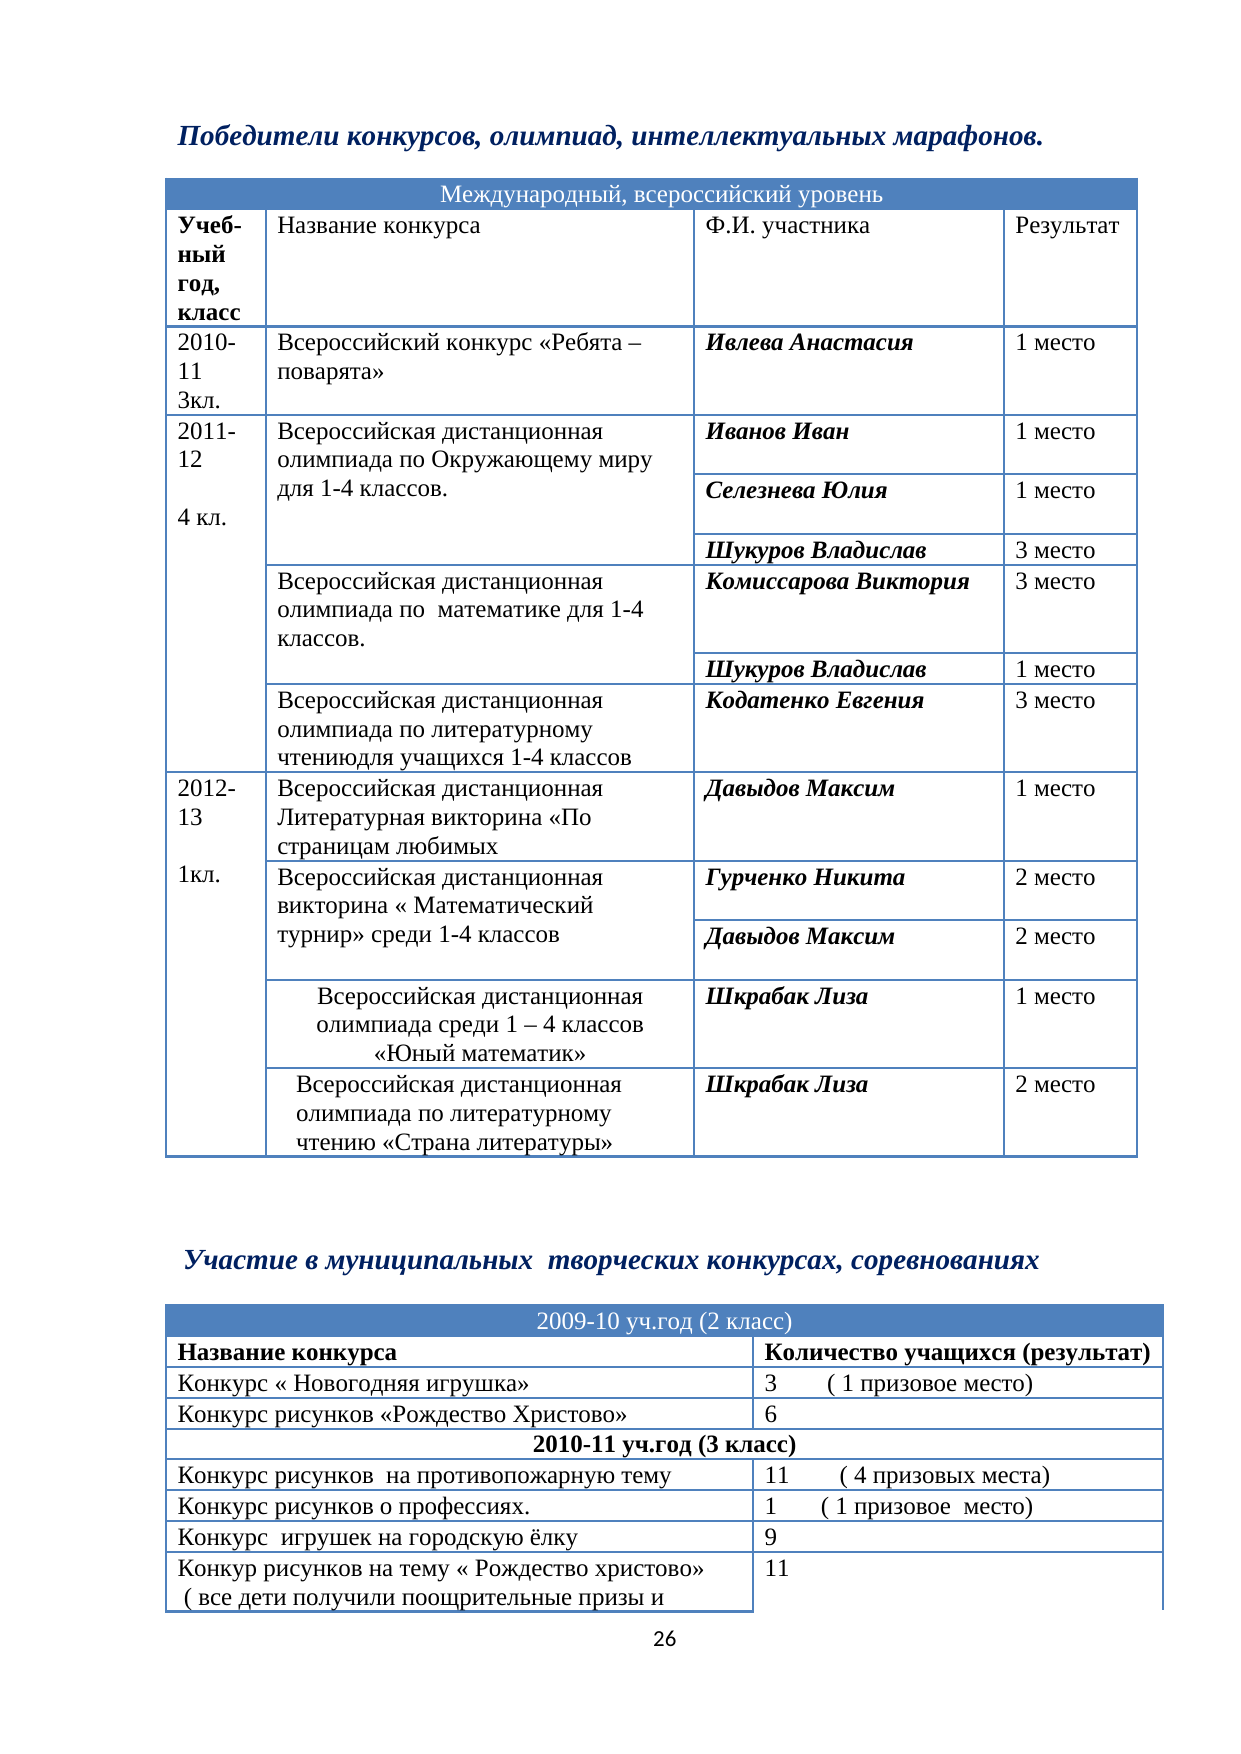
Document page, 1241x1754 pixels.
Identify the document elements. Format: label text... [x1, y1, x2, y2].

table_cell 1 место [1005, 981, 1136, 1067]
table_cell Комиссарова Виктория [695, 566, 1003, 652]
table_header Международный, всероссийский уровень [167, 180, 1136, 208]
table_cell 11 ( 4 призовых места) [754, 1460, 1162, 1489]
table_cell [167, 1553, 752, 1610]
table_cell Иванов Иван [695, 416, 1003, 473]
table_cell Количество учащихся (результат) [754, 1337, 1162, 1366]
table_cell 3 место [1005, 535, 1136, 564]
table_cell Кодатенко Евгения [695, 685, 1003, 771]
table_cell 2010-11 3кл. [167, 328, 265, 414]
table_cell Название конкурса [267, 210, 693, 325]
table_cell 11 [754, 1553, 1162, 1610]
table_cell 9 [754, 1522, 1162, 1551]
text Победители конкурсов, олимпиад, интеллектуальных марафонов. [177, 118, 1152, 152]
table_cell Учеб-ный год, класс [167, 210, 265, 325]
table_cell Всероссийская дистанционная Литературная викторина «По страницам любимых [267, 773, 693, 859]
table_cell 1 место [1005, 416, 1136, 473]
table_cell 1 место [1005, 475, 1136, 533]
table_cell 3 место [1005, 566, 1136, 652]
table_cell Всероссийская дистанционная олимпиада среди 1 – 4 классов «Юный математик» [267, 981, 693, 1067]
table_cell 1 место [1005, 773, 1136, 859]
table_cell Давыдов Максим [695, 773, 1003, 859]
table_cell 2010-11 уч.год (3 класс) [167, 1430, 1162, 1458]
table_cell 2 место [1005, 862, 1136, 919]
text Участие в муниципальных творческих конкурсах, соревнованиях [177, 1242, 1152, 1275]
table_cell 2012-13 1кл. [167, 773, 265, 1155]
table_cell 1 место [1005, 328, 1136, 414]
table_cell Конкурс рисунков «Рождество Христово» [167, 1399, 752, 1427]
table_cell 3 ( 1 призовое место) [754, 1368, 1162, 1397]
table_cell 6 [754, 1399, 1162, 1427]
table_cell 2 место [1005, 921, 1136, 979]
table_cell Давыдов Максим [695, 921, 1003, 979]
table_cell 2 место [1005, 1069, 1136, 1155]
table_header 2009-10 уч.год (2 класс) [167, 1306, 1162, 1335]
table_cell Всероссийская дистанционная олимпиада по математике для 1-4 классов. [267, 566, 693, 683]
table_cell 2011-12 4 кл. [167, 416, 265, 771]
table_cell Гурченко Никита [695, 862, 1003, 919]
table_cell Шукуров Владислав [695, 535, 1003, 564]
table_cell Шкрабак Лиза [695, 1069, 1003, 1155]
table_cell 3 место [1005, 685, 1136, 771]
table_cell Всероссийская дистанционная олимпиада по Окружающему миру для 1-4 классов. [267, 416, 693, 564]
table_cell Селезнева Юлия [695, 475, 1003, 533]
table_cell Шукуров Владислав [695, 654, 1003, 683]
table_cell Всероссийская дистанционная викторина « Математический турнир» среди 1-4 классов [267, 862, 693, 979]
table_cell Всероссийский конкурс «Ребята – поварята» [267, 328, 693, 414]
table_cell Всероссийская дистанционная олимпиада по литературному чтениюдля учащихся 1-4 классов [267, 685, 693, 771]
table_cell Название конкурса [167, 1337, 752, 1366]
table_cell Всероссийская дистанционная олимпиада по литературному чтению «Страна литературы» [267, 1069, 693, 1155]
table_cell Ф.И. участника [695, 210, 1003, 325]
table_cell 1 место [1005, 654, 1136, 683]
table_cell Ивлева Анастасия [695, 328, 1003, 414]
table_cell Результат [1005, 210, 1136, 325]
table_cell Конкурс игрушек на городскую ёлку [167, 1522, 752, 1551]
table_cell 1 ( 1 призовое место) [754, 1491, 1162, 1520]
table_cell Конкурс рисунков на противопожарную тему [167, 1460, 752, 1489]
table_cell Конкурс рисунков о профессиях. [167, 1491, 752, 1520]
table_cell Шкрабак Лиза [695, 981, 1003, 1067]
table_cell Конкурс « Новогодняя игрушка» [167, 1368, 752, 1397]
